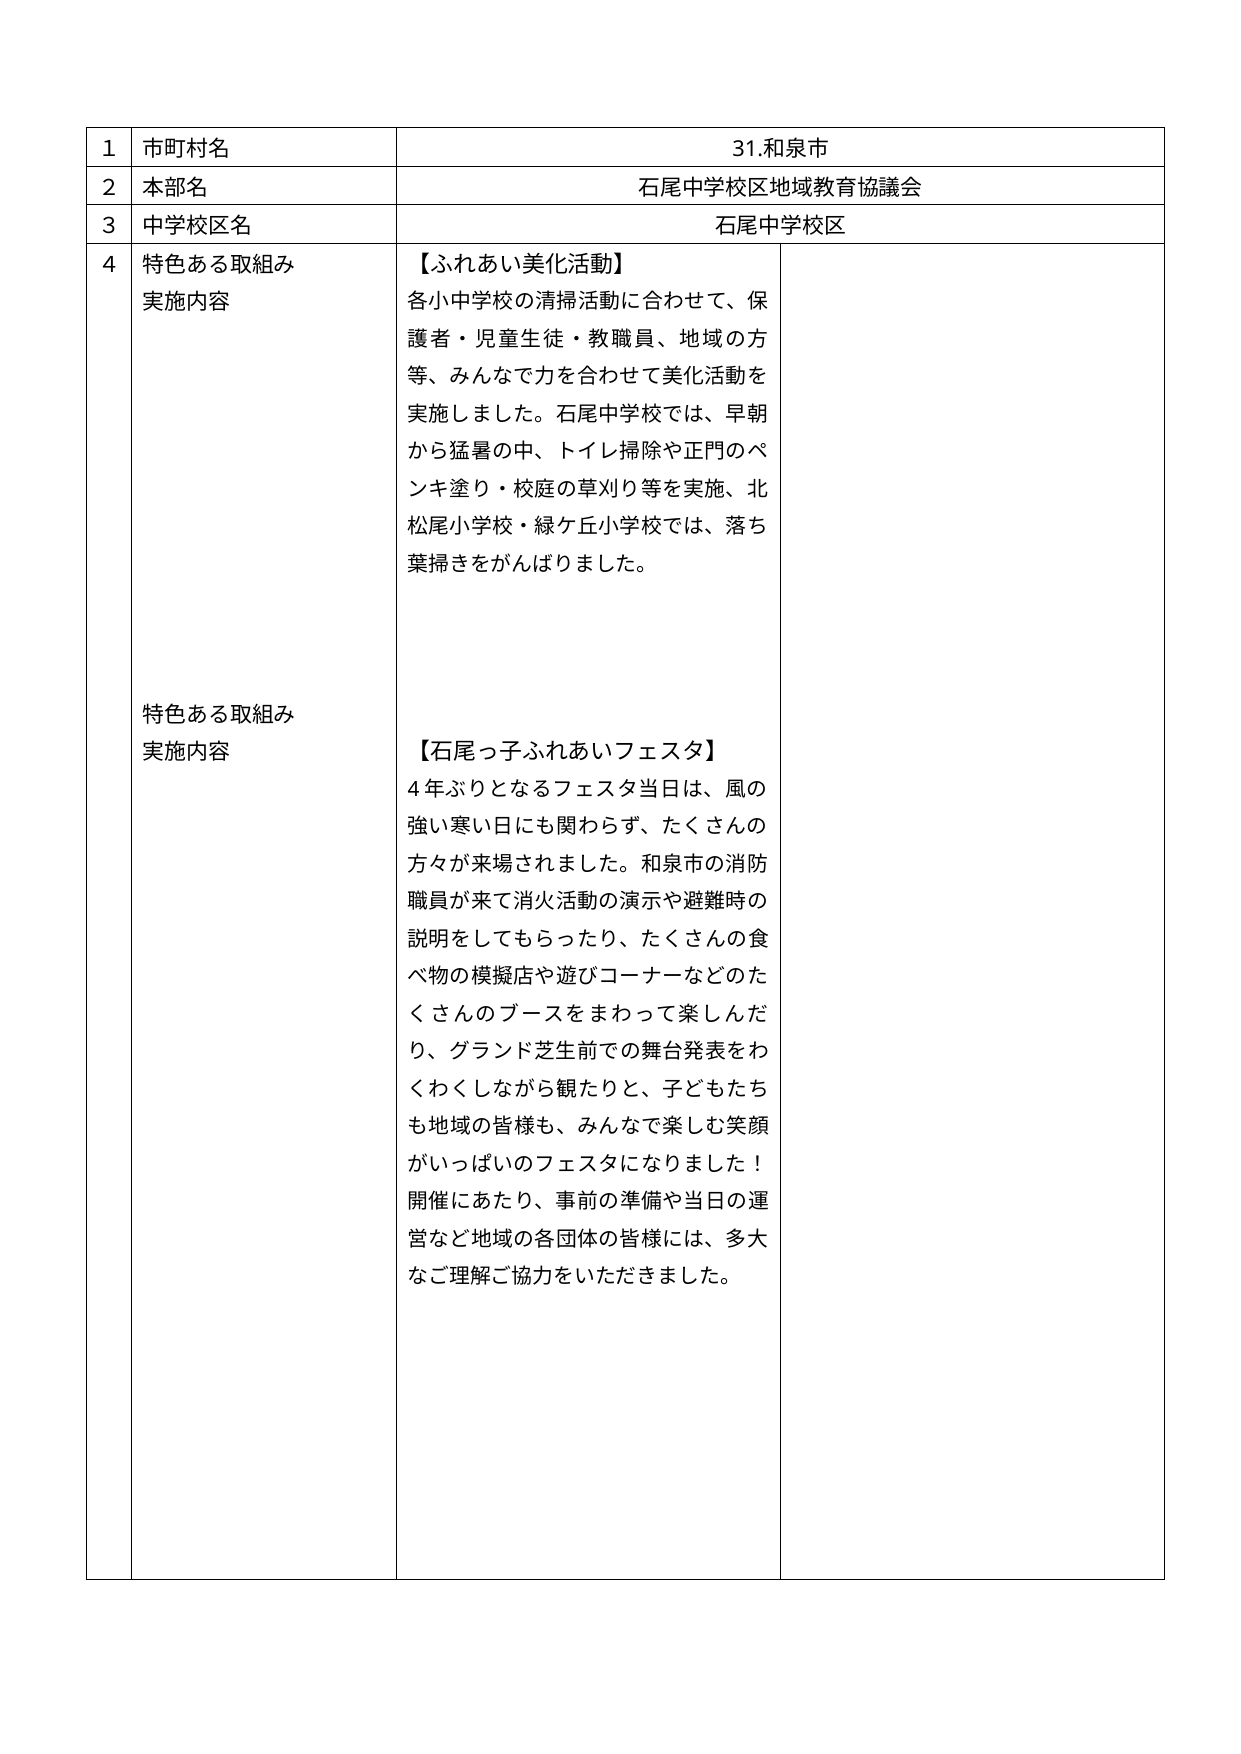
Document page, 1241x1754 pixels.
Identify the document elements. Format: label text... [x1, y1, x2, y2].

table_header 31.和泉市 [397, 128, 1164, 166]
table_cell ２ [87, 167, 131, 204]
table_cell 石尾中学校区 [397, 205, 1164, 243]
table_cell ４ [87, 244, 131, 1579]
table_cell 石尾中学校区地域教育協議会 [397, 167, 1164, 204]
table_header １ [87, 128, 131, 166]
table_cell [781, 244, 1164, 1579]
table_header 市町村名 [132, 128, 396, 166]
table_cell ３ [87, 205, 131, 243]
table_cell 本部名 [132, 167, 396, 204]
table_cell 特色ある取組み 実施内容 特色ある取組み 実施内容 [132, 244, 396, 1579]
table_cell 【ふれあい美化活動】 各小中学校の清掃活動に合わせて、保護者・児童生徒・教職員、地域の方等、みんなで力を合わせて美化活動を実施しました。石尾中学校では、早朝から猛暑の中、トイレ掃除や正門のペンキ塗り・校庭の草刈り等を実施、北松尾小学校・緑ケ丘小学校では、落ち葉掃きをがんばりました。 【石尾っ子ふれあいフェスタ】 4年ぶりとなるフェスタ当日は、風の強い寒い日にも関わらず、たくさんの方々が来場されました。和泉市の消防職員が来て消火活動の演示や避難時の説明をしてもらったり、たくさんの食べ物の模擬店や遊びコーナーなどのたくさんのブースをまわって楽しんだり、グランド芝生前での舞台発表をわくわくしながら観たりと、子どもたちも地域の皆様も、みんなで楽しむ笑顔がいっぱいのフェスタになりました！開催にあたり、事前の準備や当日の運営など地域の各団体の皆様には、多大なご理解ご協力をいただきました。 [397, 244, 780, 1579]
table_cell 中学校区名 [132, 205, 396, 243]
